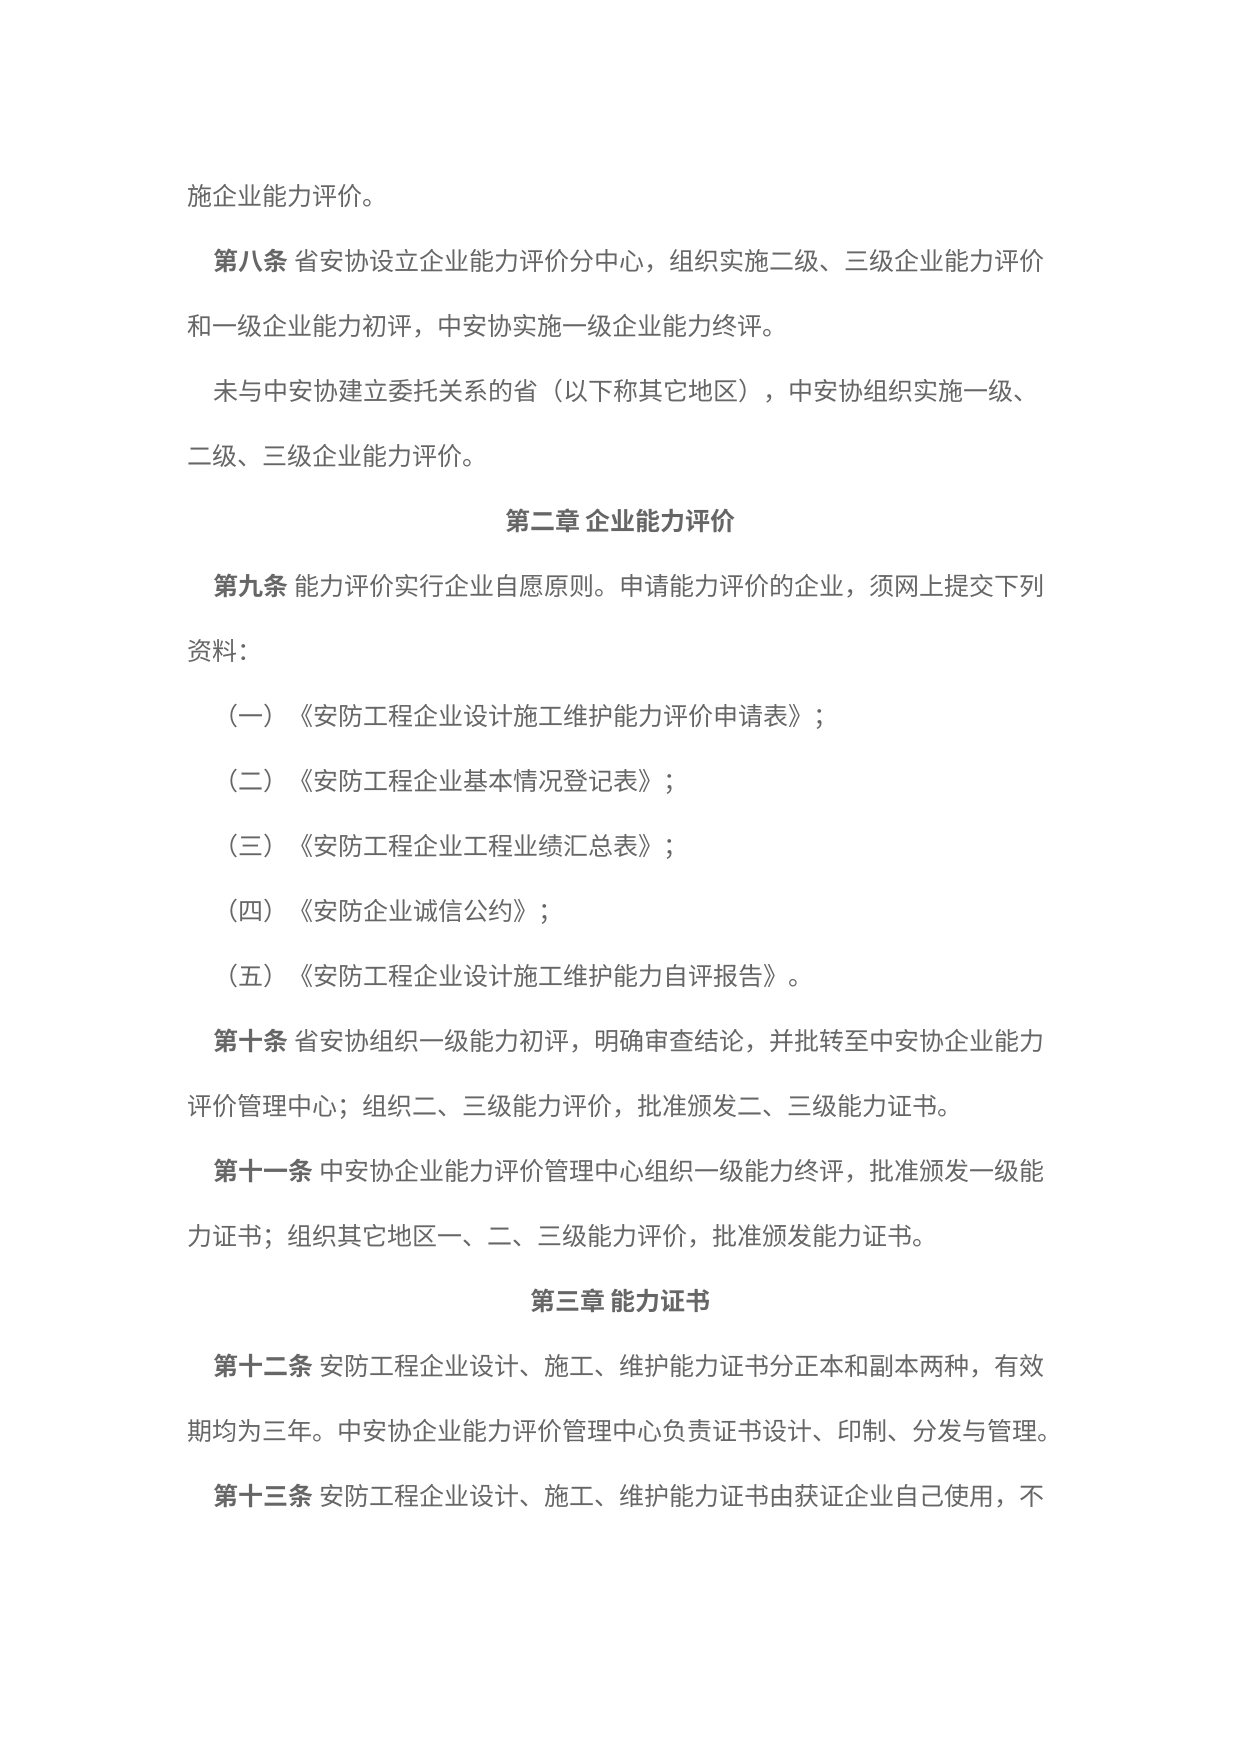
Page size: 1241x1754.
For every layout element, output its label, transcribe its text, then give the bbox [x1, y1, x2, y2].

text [187, 1332, 1053, 1527]
text 第九条 能力评价实行企业自愿原则。申请能力评价的企业，须网上提交下列资料： （一）《安防工程企业设计施工维护能力评价申请表》； （二）《安防工程企业基本情况登记表》； （三）《安防工程企业工程业绩汇总表》； （四）《安防企业诚信公约》； （五）《安防工程企业设计施工维护能力自评报告》。 第十条 省安协组织一级能力初评，明确审查结论，并批转至中安协企业能力评价管理中心；组织二、三级能力评价，批准颁发二、三级能力证书。 第十一条 中安协企业能力评价管理中心组织一级能力终评，批准颁发一级能力证书；组织其它地区一、二、三级能力评价，批准颁发能力证书。 [187, 552, 1053, 1267]
text 第三章 能力证书 [187, 1267, 1053, 1332]
text 第二章 企业能力评价 [187, 487, 1053, 552]
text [187, 162, 1053, 487]
